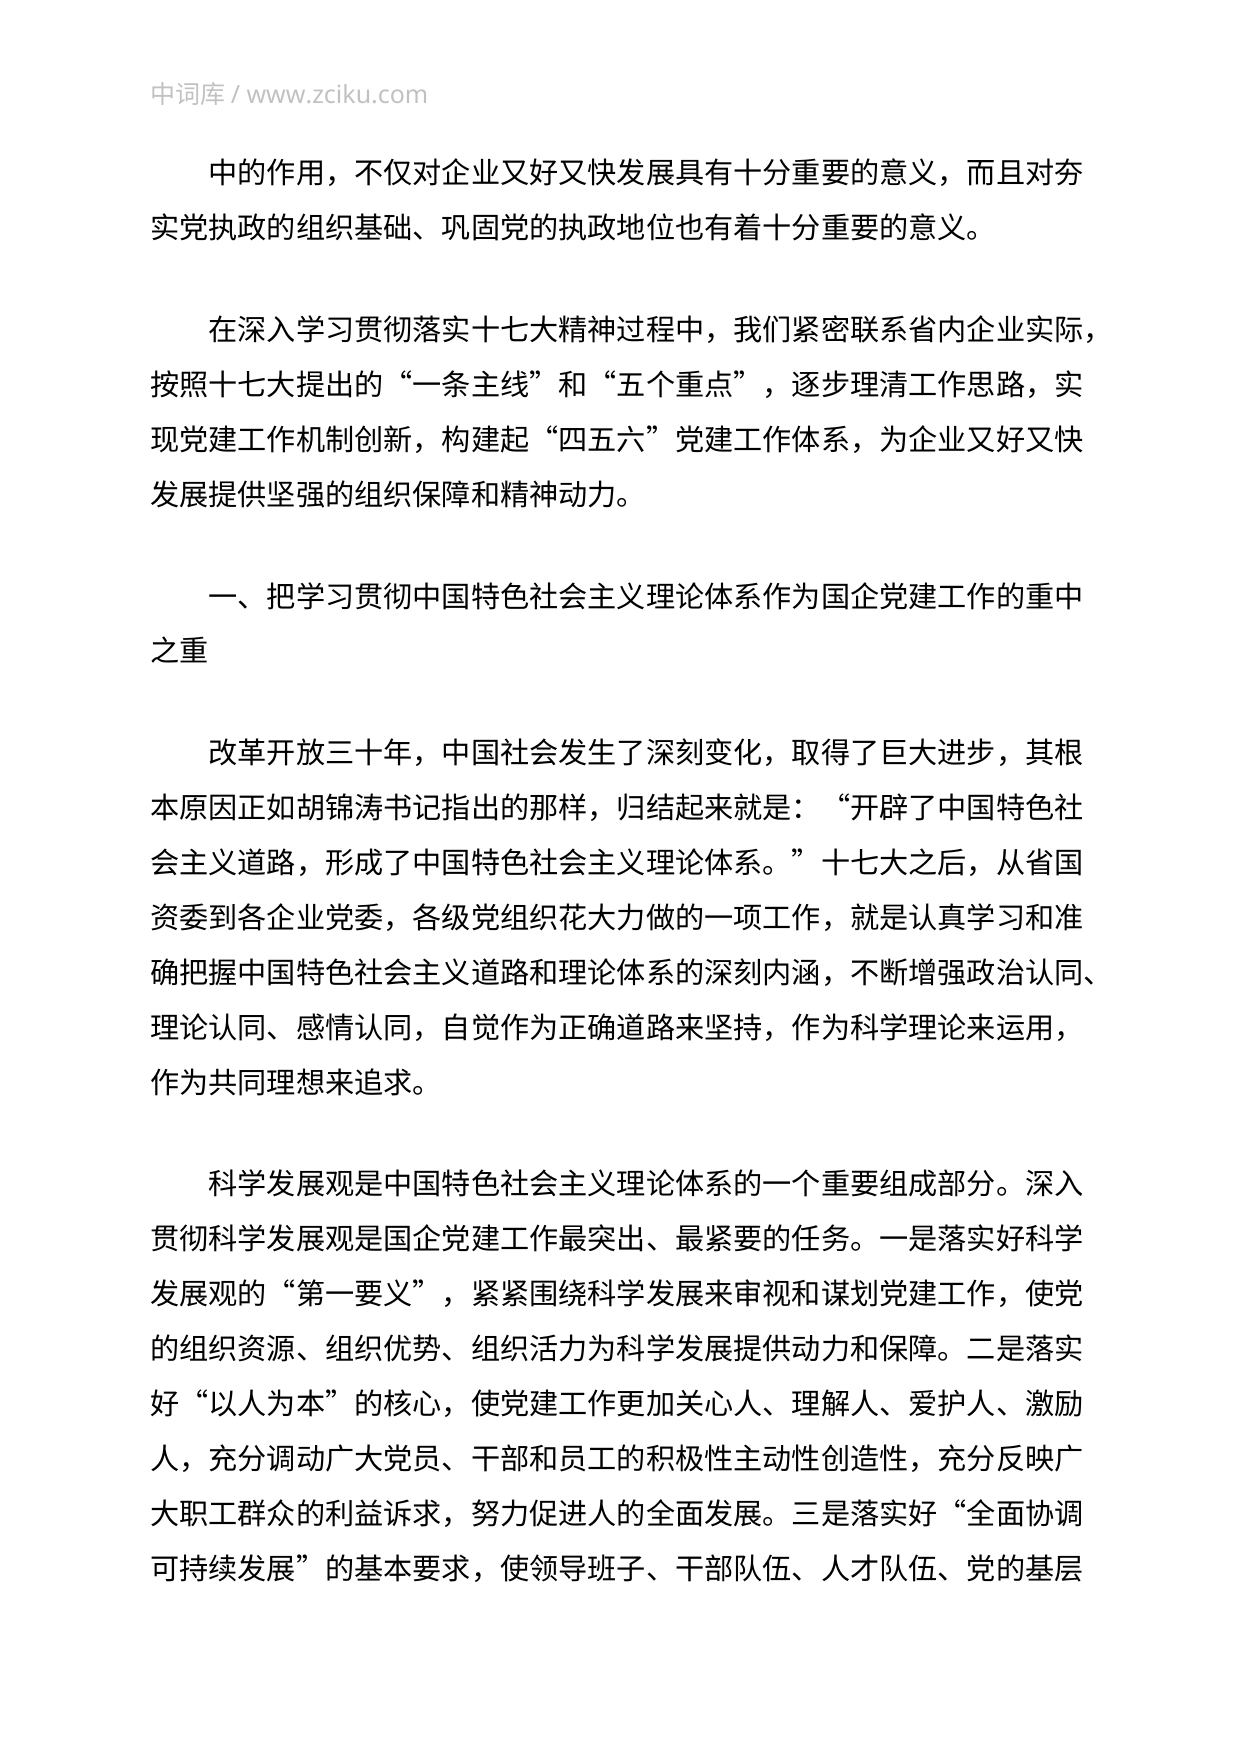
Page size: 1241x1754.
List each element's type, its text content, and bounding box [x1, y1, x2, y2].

text 中的作用，不仅对企业又好又快发展具有十分重要的意义，而且对夯实党执政的组织基础、巩固党的执政地位也有着十分重要的意义。 [150, 150, 1090, 247]
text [150, 1161, 1090, 1587]
text 一、把学习贯彻中国特色社会主义理论体系作为国企党建工作的重中之重 [150, 573, 1090, 670]
text 在深入学习贯彻落实十七大精神过程中，我们紧密联系省内企业实际，按照十七大提出的“一条主线”和“五个重点”，逐步理清工作思路，实现党建工作机制创新，构建起“四五六”党建工作体系，为企业又好又快发展提供坚强的组织保障和精神动力。 [150, 307, 1090, 514]
text 改革开放三十年，中国社会发生了深刻变化，取得了巨大进步，其根本原因正如胡锦涛书记指出的那样，归结起来就是：“开辟了中国特色社会主义道路，形成了中国特色社会主义理论体系。”十七大之后，从省国资委到各企业党委，各级党组织花大力做的一项工作，就是认真学习和准确把握中国特色社会主义道路和理论体系的深刻内涵，不断增强政治认同、理论认同、感情认同，自觉作为正确道路来坚持，作为科学理论来运用，作为共同理想来追求。 [150, 730, 1090, 1101]
